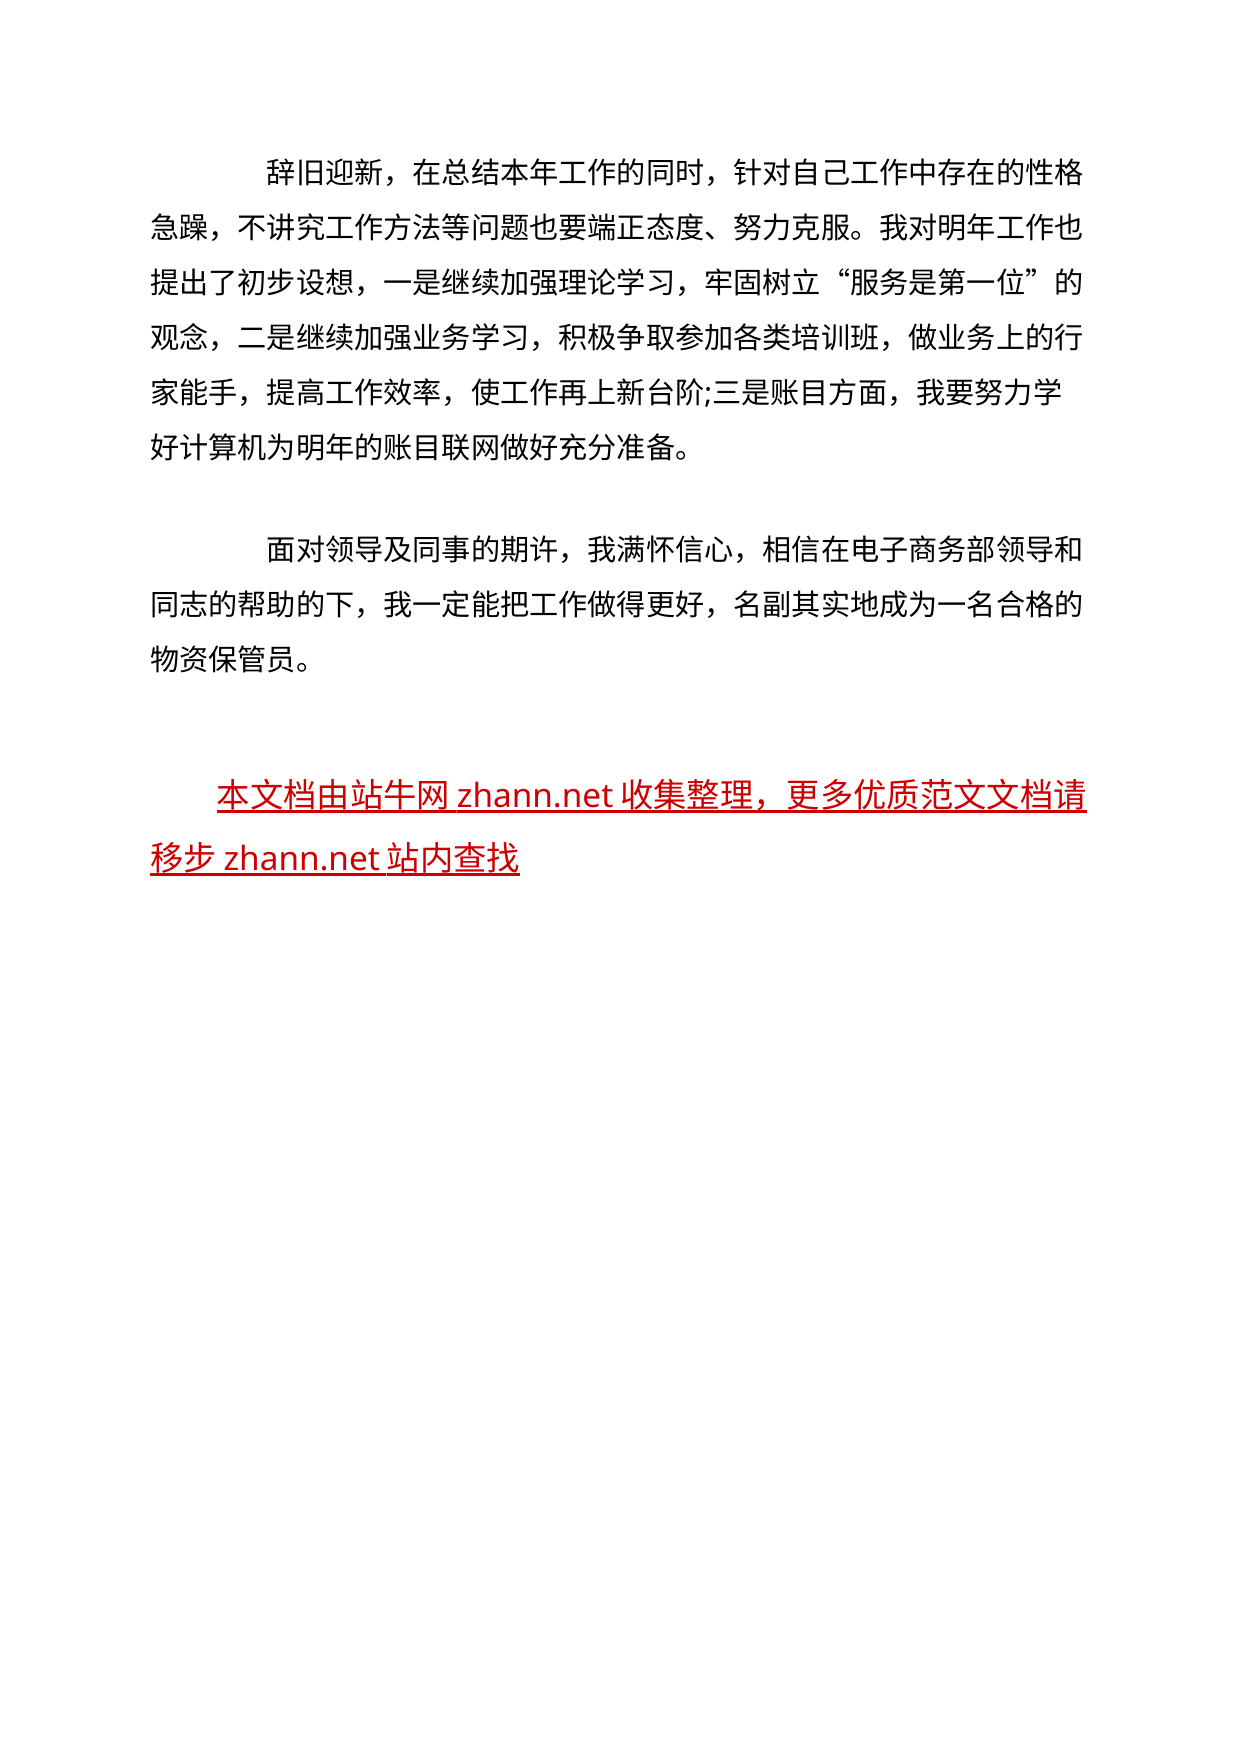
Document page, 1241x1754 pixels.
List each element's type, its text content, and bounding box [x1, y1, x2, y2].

text 面对领导及同事的期许，我满怀信心，相信在电子商务部领导和同志的帮助的下，我一定能把工作做得更好，名副其实地成为一名合格的物资保管员。 [150, 526, 1090, 678]
text 辞旧迎新，在总结本年工作的同时，针对自己工作中存在的性格急躁，不讲究工作方法等问题也要端正态度、努力克服。我对明年工作也提出了初步设想，一是继续加强理论学习，牢固树立“服务是第一位”的观念，二是继续加强业务学习，积极争取参加各类培训班，做业务上的行家能手，提高工作效率，使工作再上新台阶;三是账目方面，我要努力学好计算机为明年的账目联网做好充分准备。 [150, 150, 1090, 467]
text 本文档由站牛网zhann.net收集整理，更多优质范文文档请移步zhann.net站内查找 [150, 769, 1090, 880]
